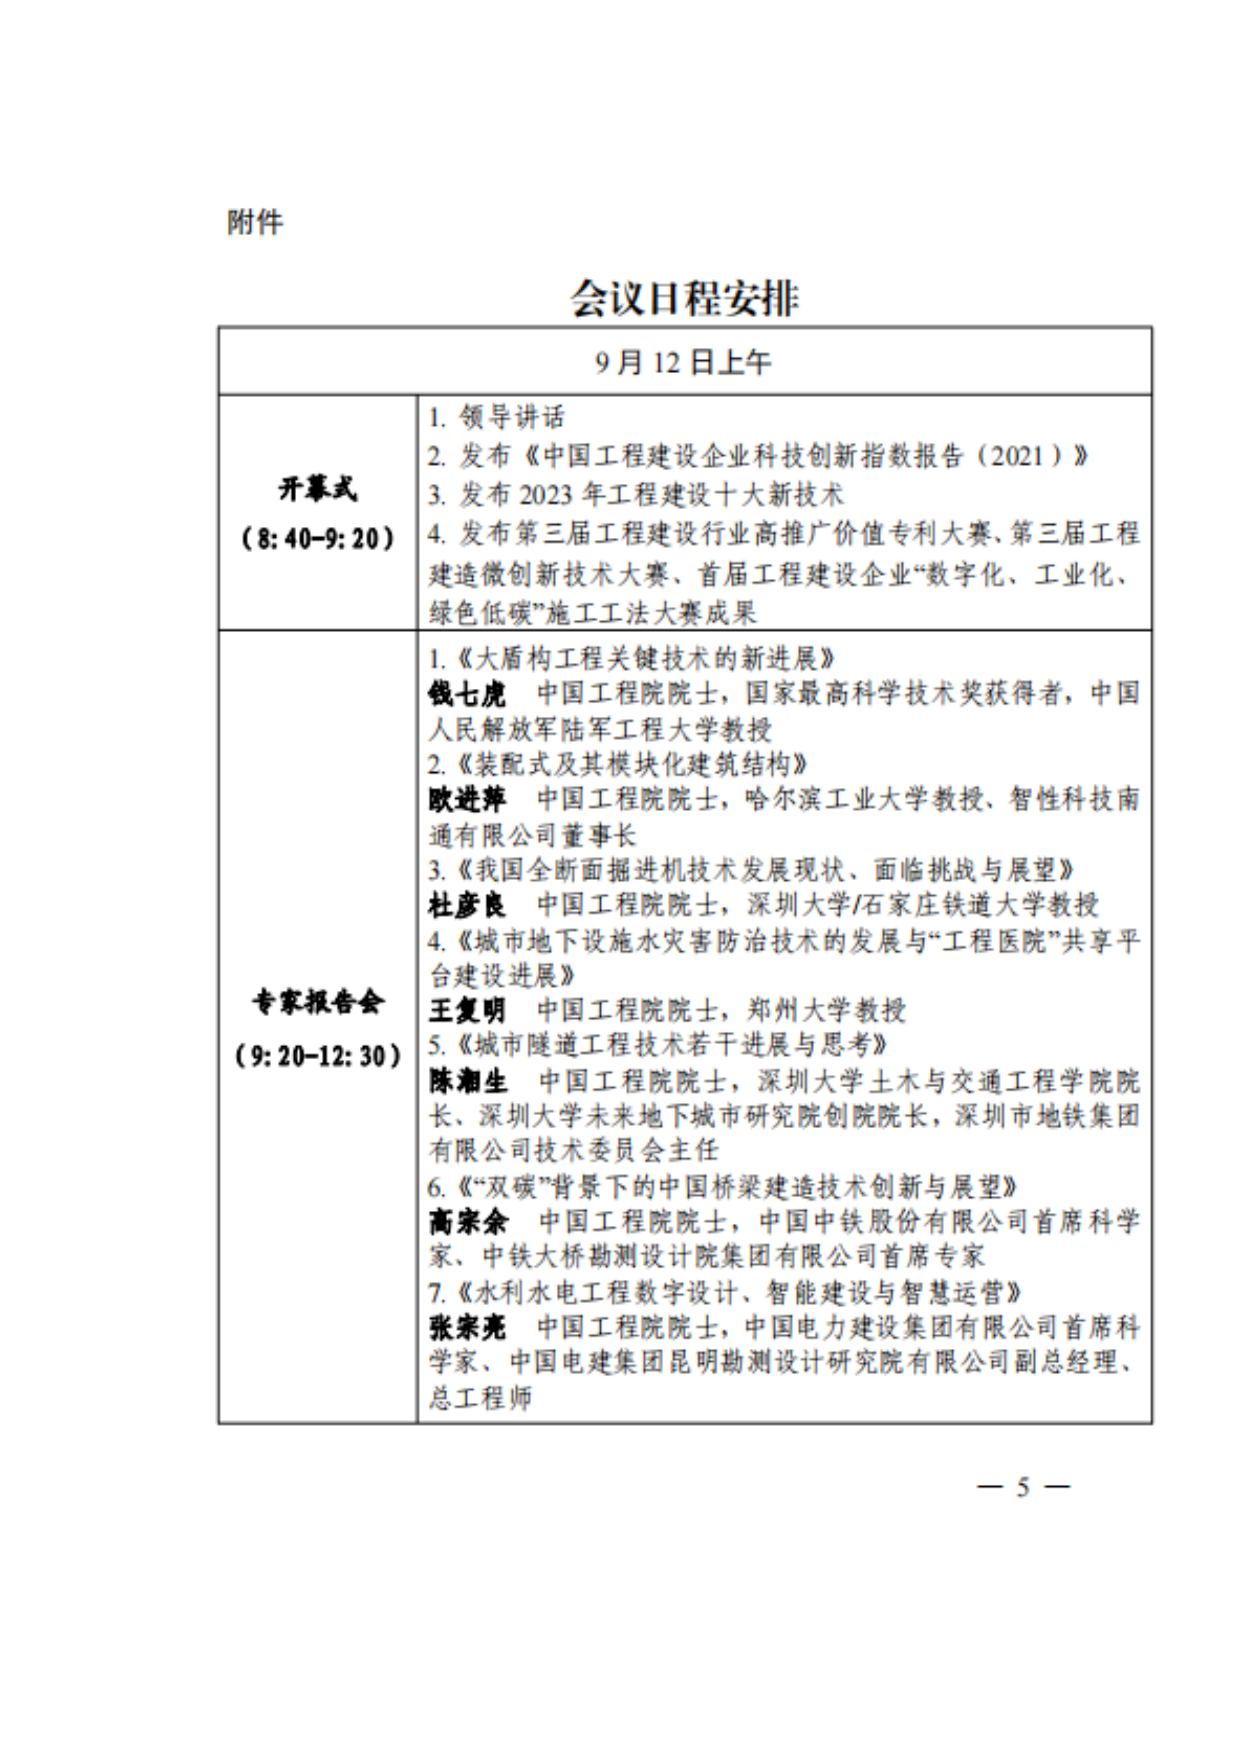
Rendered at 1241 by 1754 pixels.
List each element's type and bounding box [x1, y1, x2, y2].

picture [187, 194, 1187, 1540]
